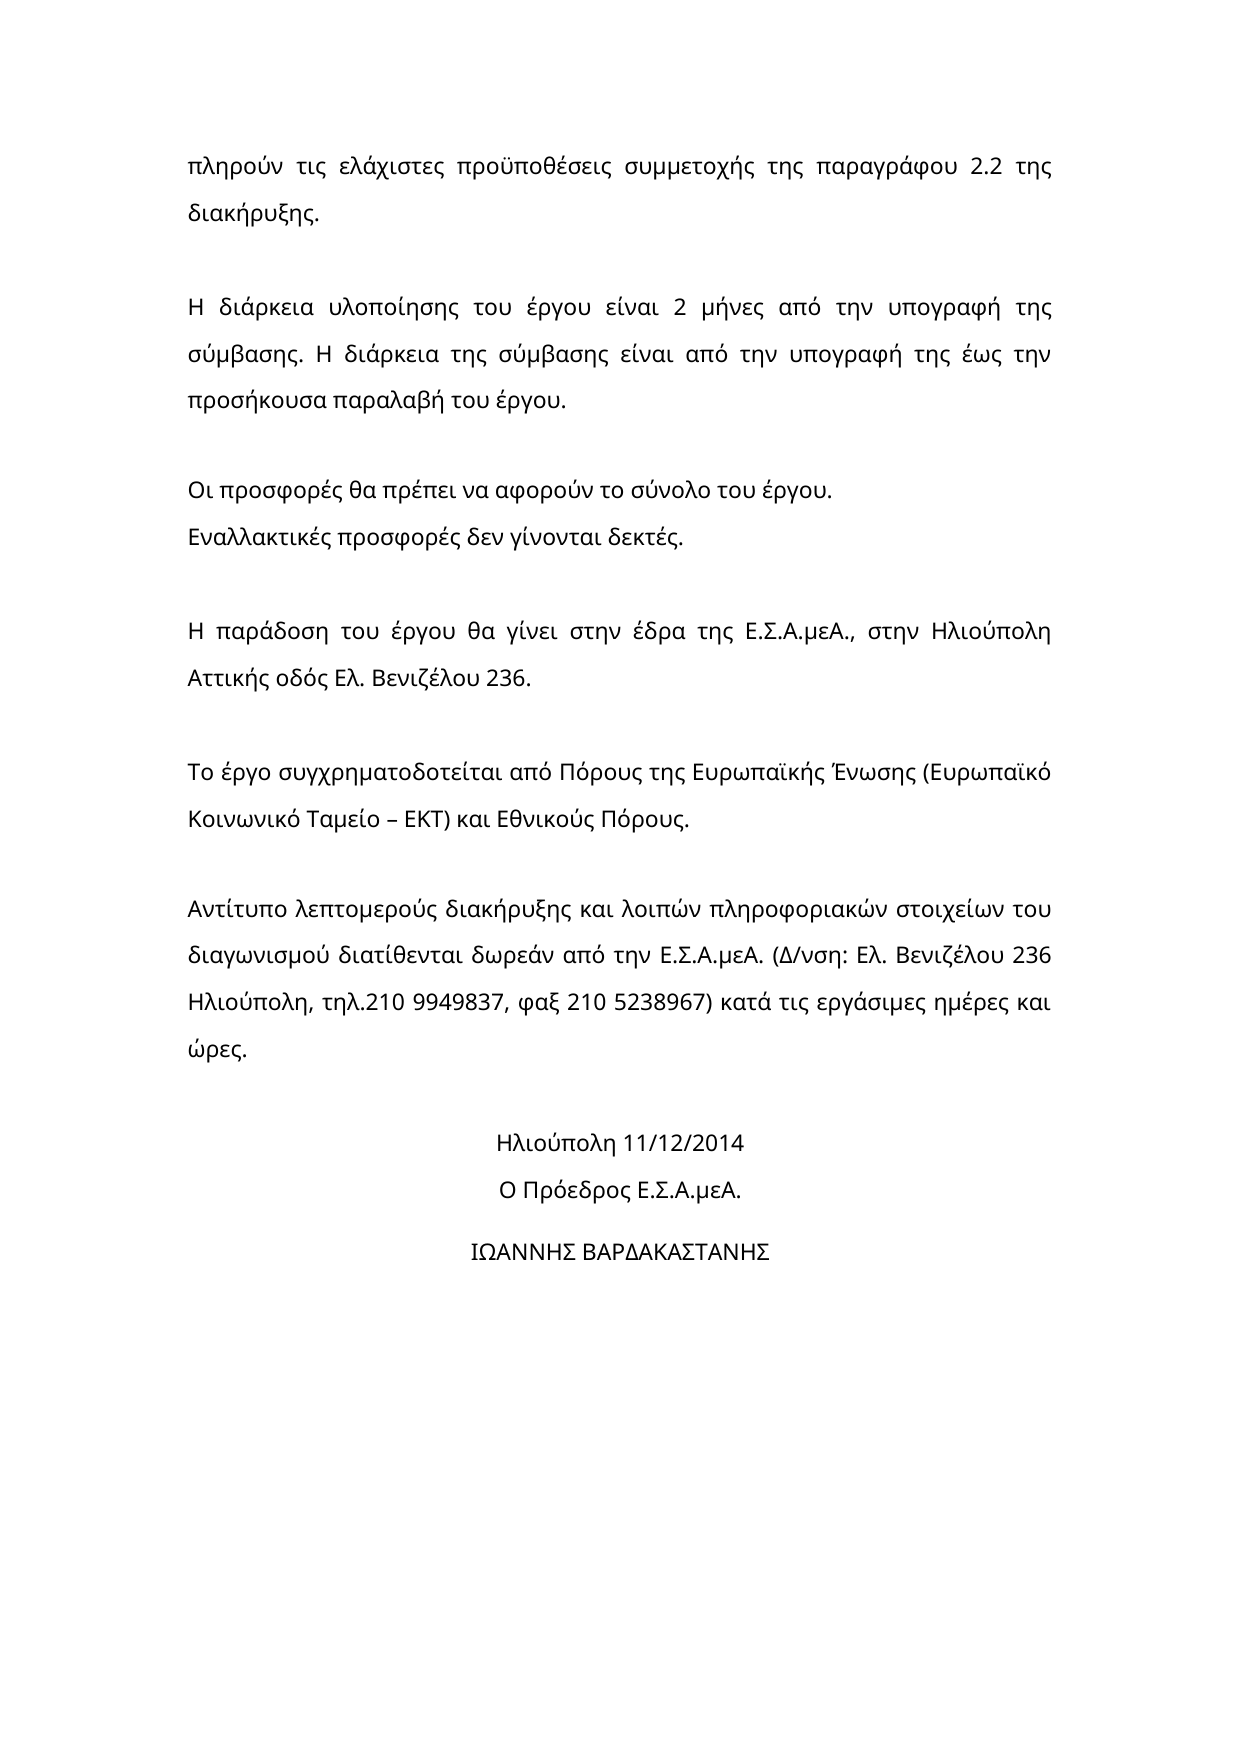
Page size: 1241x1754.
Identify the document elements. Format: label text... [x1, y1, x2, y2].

text Αντίτυπο λεπτομερούς διακήρυξης και λοιπών πληροφοριακών στοιχείων του διαγωνισμού διατίθενται δωρεάν από την Ε.Σ.Α.μεΑ. (Δ/νση: Ελ. Βενιζέλου 236 Ηλιούπολη, τηλ.210 9949837, φαξ 210 5238967) κατά τις εργάσιμες ημέρες και ώρες. [187, 892, 1053, 1064]
text Η διάρκεια υλοποίησης του έργου είναι 2 μήνες από την υπογραφή της σύμβασης. Η διάρκεια της σύμβασης είναι από την υπογραφή της έως την προσήκουσα παραλαβή του έργου. [187, 291, 1053, 416]
text Ο Πρόεδρος Ε.Σ.Α.μεΑ. [187, 1174, 1053, 1205]
text Εναλλακτικές προσφορές δεν γίνονται δεκτές. [187, 521, 1053, 552]
text Ηλιούπολη 11/12/2014 [187, 1127, 1053, 1158]
text Το έργο συγχρηματοδοτείται από Πόρους της Ευρωπαϊκής Ένωσης (Ευρωπαϊκό Κοινωνικό Ταμείο – ΕΚΤ) και Εθνικούς Πόρους. [187, 756, 1053, 834]
text Οι προσφορές θα πρέπει να αφορούν το σύνολο του έργου. [187, 474, 1053, 506]
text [187, 150, 1053, 228]
text Η παράδοση του έργου θα γίνει στην έδρα της Ε.Σ.Α.μεΑ., στην Ηλιούπολη Αττικής οδός Ελ. Βενιζέλου 236. [187, 615, 1053, 693]
text ΙΩΑΝΝΗΣ ΒΑΡΔΑΚΑΣΤΑΝΗΣ [187, 1236, 1053, 1267]
